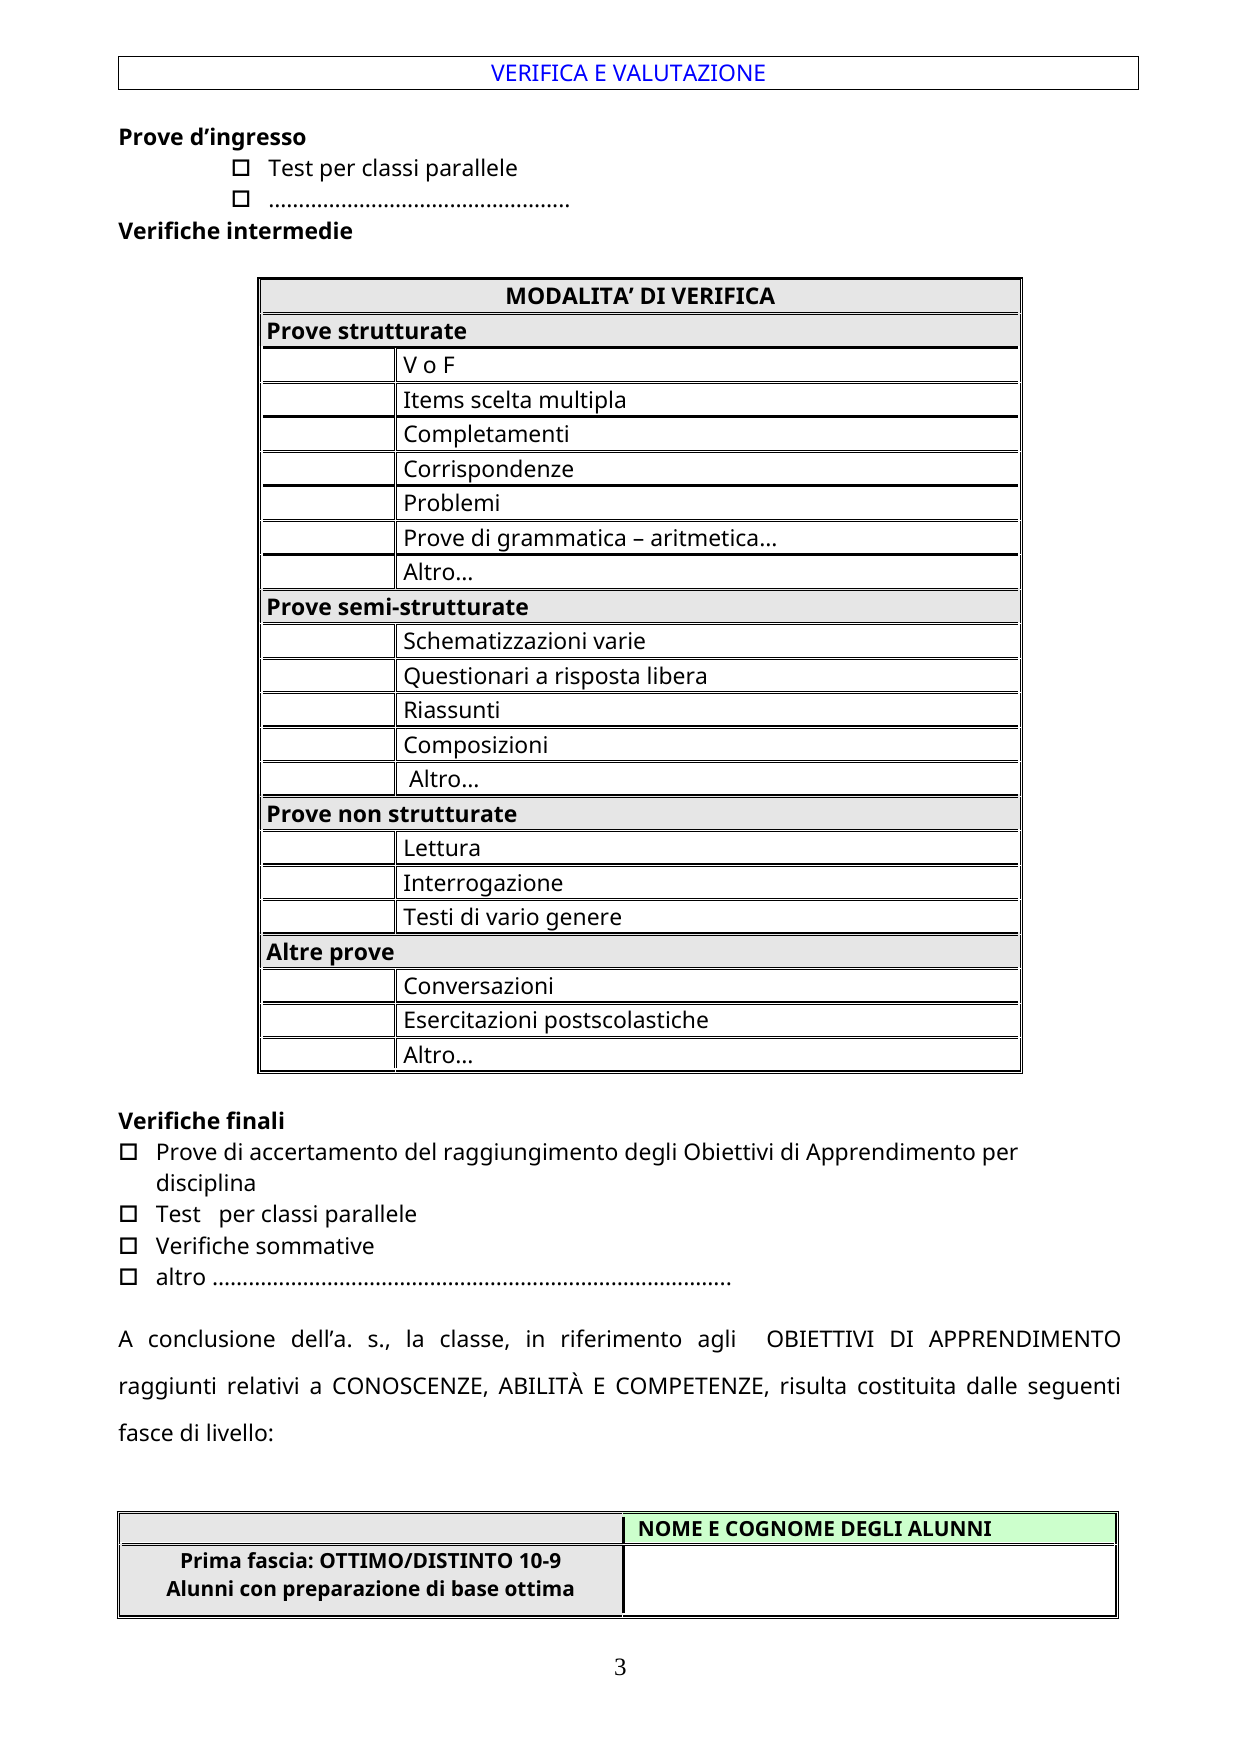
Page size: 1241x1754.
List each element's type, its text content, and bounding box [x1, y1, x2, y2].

table_cell Prove di grammatica – aritmetica… [397, 519, 1020, 553]
table_cell Composizioni [397, 725, 1020, 760]
table_cell Altre prove [261, 932, 1020, 967]
table_cell [261, 1001, 394, 1036]
table_cell Corrispondenze [397, 450, 1020, 484]
table_cell Prove strutturate [259, 312, 1021, 346]
list Test per classi parallele [118, 1198, 1122, 1229]
table_cell [259, 622, 396, 656]
table_cell [261, 863, 394, 898]
table_cell [261, 484, 394, 518]
table_cell V o F [397, 346, 1020, 381]
table_cell [259, 760, 396, 794]
table_cell [259, 1036, 396, 1070]
list ………………………………………….. [231, 183, 1122, 214]
table_cell Schematizzazioni varie [396, 622, 1021, 656]
table_cell [259, 691, 396, 725]
table_cell Lettura [396, 829, 1021, 863]
table_cell Riassunti [396, 691, 1021, 725]
table_cell Altro… [396, 760, 1021, 794]
table_cell [261, 415, 394, 449]
table_cell [261, 450, 394, 484]
table_header MODALITA’ DI VERIFICA [261, 280, 1020, 312]
table_cell [259, 553, 394, 587]
text Prove d’ingresso [118, 121, 1122, 152]
text A conclusione dell’a. s., la classe, in riferimento agli OBIETTIVI DI APPRENDIMENTO raggiunti relativi a CONOSCENZE, ABILITÀ E COMPETENZE, risulta costituita dalle seguenti fasce di livello: [118, 1323, 1122, 1448]
table_cell [261, 656, 394, 691]
table_header VERIFICA E VALUTAZIONE [119, 57, 1138, 88]
table_cell Testi di vario genere [396, 898, 1021, 932]
table_cell [623, 1543, 1116, 1615]
table_header NOME E COGNOME DEGLI ALUNNI [623, 1514, 1115, 1542]
table_cell Esercitazioni postscolastiche [397, 1001, 1020, 1036]
table_cell Items scelta multipla [396, 381, 1021, 415]
table_cell [259, 967, 396, 1001]
table_cell Questionari a risposta libera [397, 656, 1020, 691]
table_cell Interrogazione [397, 863, 1020, 898]
table_cell Altro… [396, 1036, 1021, 1070]
table_cell [259, 898, 396, 932]
table_cell Prove non strutturate [261, 794, 1020, 829]
text Verifiche intermedie [118, 214, 1122, 246]
text Verifiche finali [118, 1104, 1122, 1136]
table_cell Problemi [397, 484, 1020, 518]
table_cell Completamenti [397, 415, 1020, 449]
table_cell [261, 519, 394, 553]
table_cell Altro… [397, 553, 1021, 587]
table_cell Prove semi-strutturate [261, 588, 1020, 622]
list Prove di accertamento del raggiungimento degli Obiettivi di Apprendimento per disciplina [118, 1136, 1122, 1198]
list Test per classi parallele [231, 152, 1122, 183]
table_cell [259, 829, 396, 863]
list Verifiche sommative [118, 1229, 1122, 1261]
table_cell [120, 1543, 623, 1615]
list altro ………………………………………………………………………….. [118, 1261, 1122, 1292]
table_cell [259, 381, 396, 415]
table_cell [261, 725, 394, 760]
table_cell [261, 346, 394, 381]
table_header [118, 1512, 623, 1542]
table_cell Conversazioni [396, 967, 1021, 1001]
